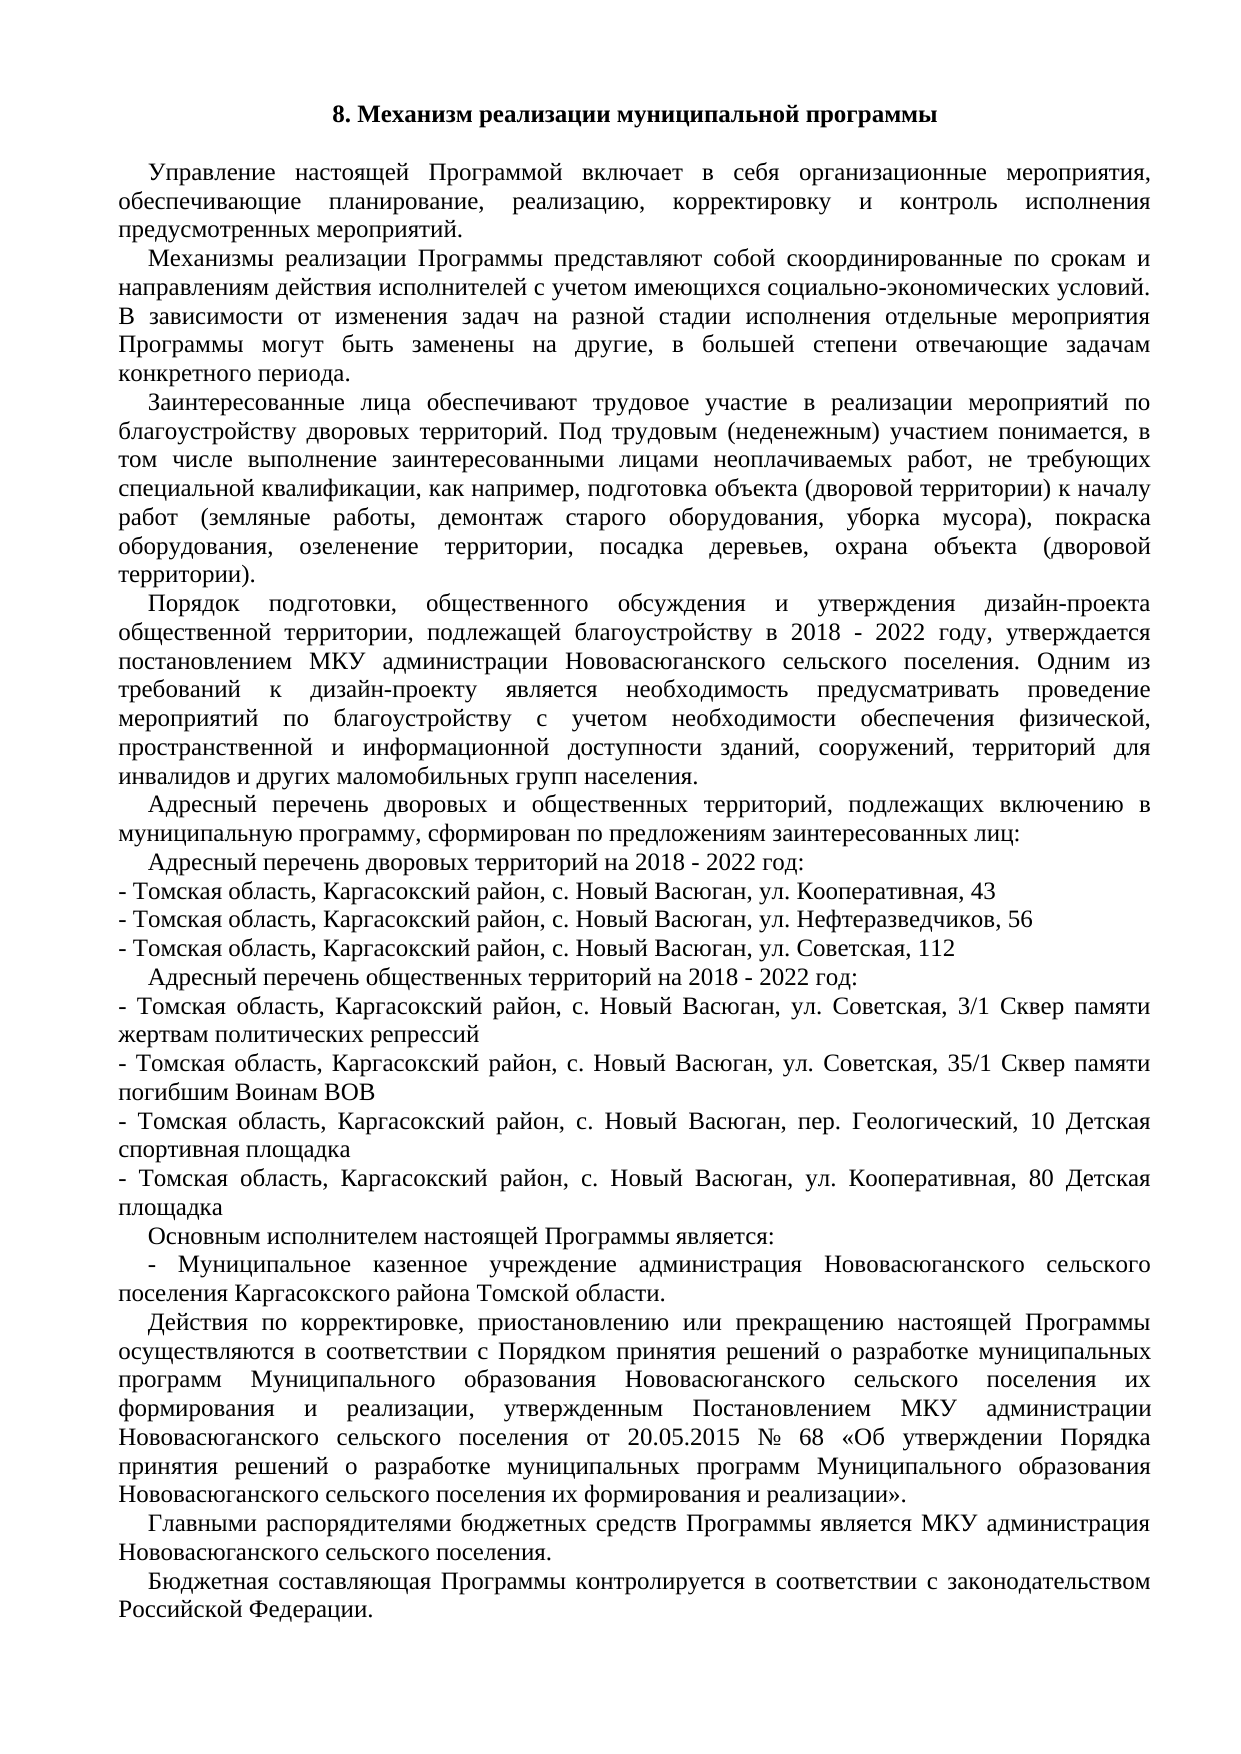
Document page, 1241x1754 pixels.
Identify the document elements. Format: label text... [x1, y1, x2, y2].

text Механизмы реализации Программы представляют собой скоординированные по срокам и направлениям действия исполнителей с учетом имеющихся социально-экономических условий. B зависимости от изменения задач на разной стадии исполнения отдельные мероприятия Программы могут быть заменены на другие, в большей степени отвечающие задачам конкретного периода. [118, 243, 1152, 387]
text Главными распорядителями бюджетных средств Программы является МКУ администрация Нововасюганского сельского поселения. [118, 1508, 1152, 1566]
text Адресный перечень общественных территорий на 2018 - 2022 год: [118, 962, 1152, 991]
text Управление настоящей Программой включает в себя организационные мероприятия, обеспечивающие планирование, реализацию, корректировку и контроль исполнения предусмотренных мероприятий. [118, 157, 1152, 243]
text - Томская область, Каргасокский район, с. Новый Васюган, ул. Советская, 112 [118, 933, 1152, 962]
text - Томская область, Каргасокский район, с. Новый Васюган, пер. Геологический, 10 Детская спортивная площадка [118, 1106, 1152, 1163]
text - Томская область, Каргасокский район, с. Новый Васюган, ул. Кооперативная, 80 Детская площадка [118, 1163, 1152, 1221]
text - Томская область, Каргасокский район, с. Новый Васюган, ул. Нефтеразведчиков, 56 [118, 904, 1152, 933]
text Основным исполнителем настоящей Программы является: [118, 1221, 1152, 1249]
text - Томская область, Каргасокский район, с. Новый Васюган, ул. Кооперативная, 43 [118, 876, 1152, 904]
text 8. Механизм реализации муниципальной программы [118, 99, 1152, 128]
text Действия по корректировке, приостановлению или прекращению настоящей Программы осуществляются в соответствии с Порядком принятия решений о разработке муниципальных программ Муниципального образования Нововасюганского сельского поселения их формирования и реализации, утвержденным Постановлением МКУ администрации Нововасюганского сельского поселения от 20.05.2015 № 68 «Об утверждении Порядка принятия решений о разработке муниципальных программ Муниципального образования Нововасюганского сельского поселения их формирования и реализации». [118, 1307, 1152, 1508]
text Заинтересованные лица обеспечивают трудовое участие в реализации мероприятий по благоустройству дворовых территорий. Под трудовым (неденежным) участием понимается, в том числе выполнение заинтересованными лицами неоплачиваемых работ, не требующих специальной квалификации, как например, подготовка объекта (дворовой территории) к началу работ (земляные работы, демонтаж старого оборудования, уборка мусора), покраска оборудования, озеленение территории, посадка деревьев, охрана объекта (дворовой территории). [118, 387, 1152, 588]
text - Томская область, Каргасокский район, с. Новый Васюган, ул. Советская, 3/1 Сквер памяти жертвам политических репрессий [118, 991, 1152, 1048]
text Адресный перечень дворовых и общественных территорий, подлежащих включению в муниципальную программу, сформирован по предложениям заинтересованных лиц: [118, 789, 1152, 847]
text Бюджетная составляющая Программы контролируется в соответствии с законодательством Российской Федерации. [118, 1566, 1152, 1623]
text - Томская область, Каргасокский район, с. Новый Васюган, ул. Советская, 35/1 Сквер памяти погибшим Воинам ВОВ [118, 1048, 1152, 1106]
text Адресный перечень дворовых территорий на 2018 - 2022 год: [118, 847, 1152, 876]
text Порядок подготовки, общественного обсуждения и утверждения дизайн-проекта общественной территории, подлежащей благоустройству в 2018 - 2022 году, утверждается постановлением МКУ администрации Нововасюганского сельского поселения. Одним из требований к дизайн-проекту является необходимость предусматривать проведение мероприятий по благоустройству с учетом необходимости обеспечения физической, пространственной и информационной доступности зданий, сооружений, территорий для инвалидов и других маломобильных групп населения. [118, 588, 1152, 789]
text - Муниципальное казенное учреждение администрация Нововасюганского сельского поселения Каргасокского района Томской области. [118, 1249, 1152, 1307]
